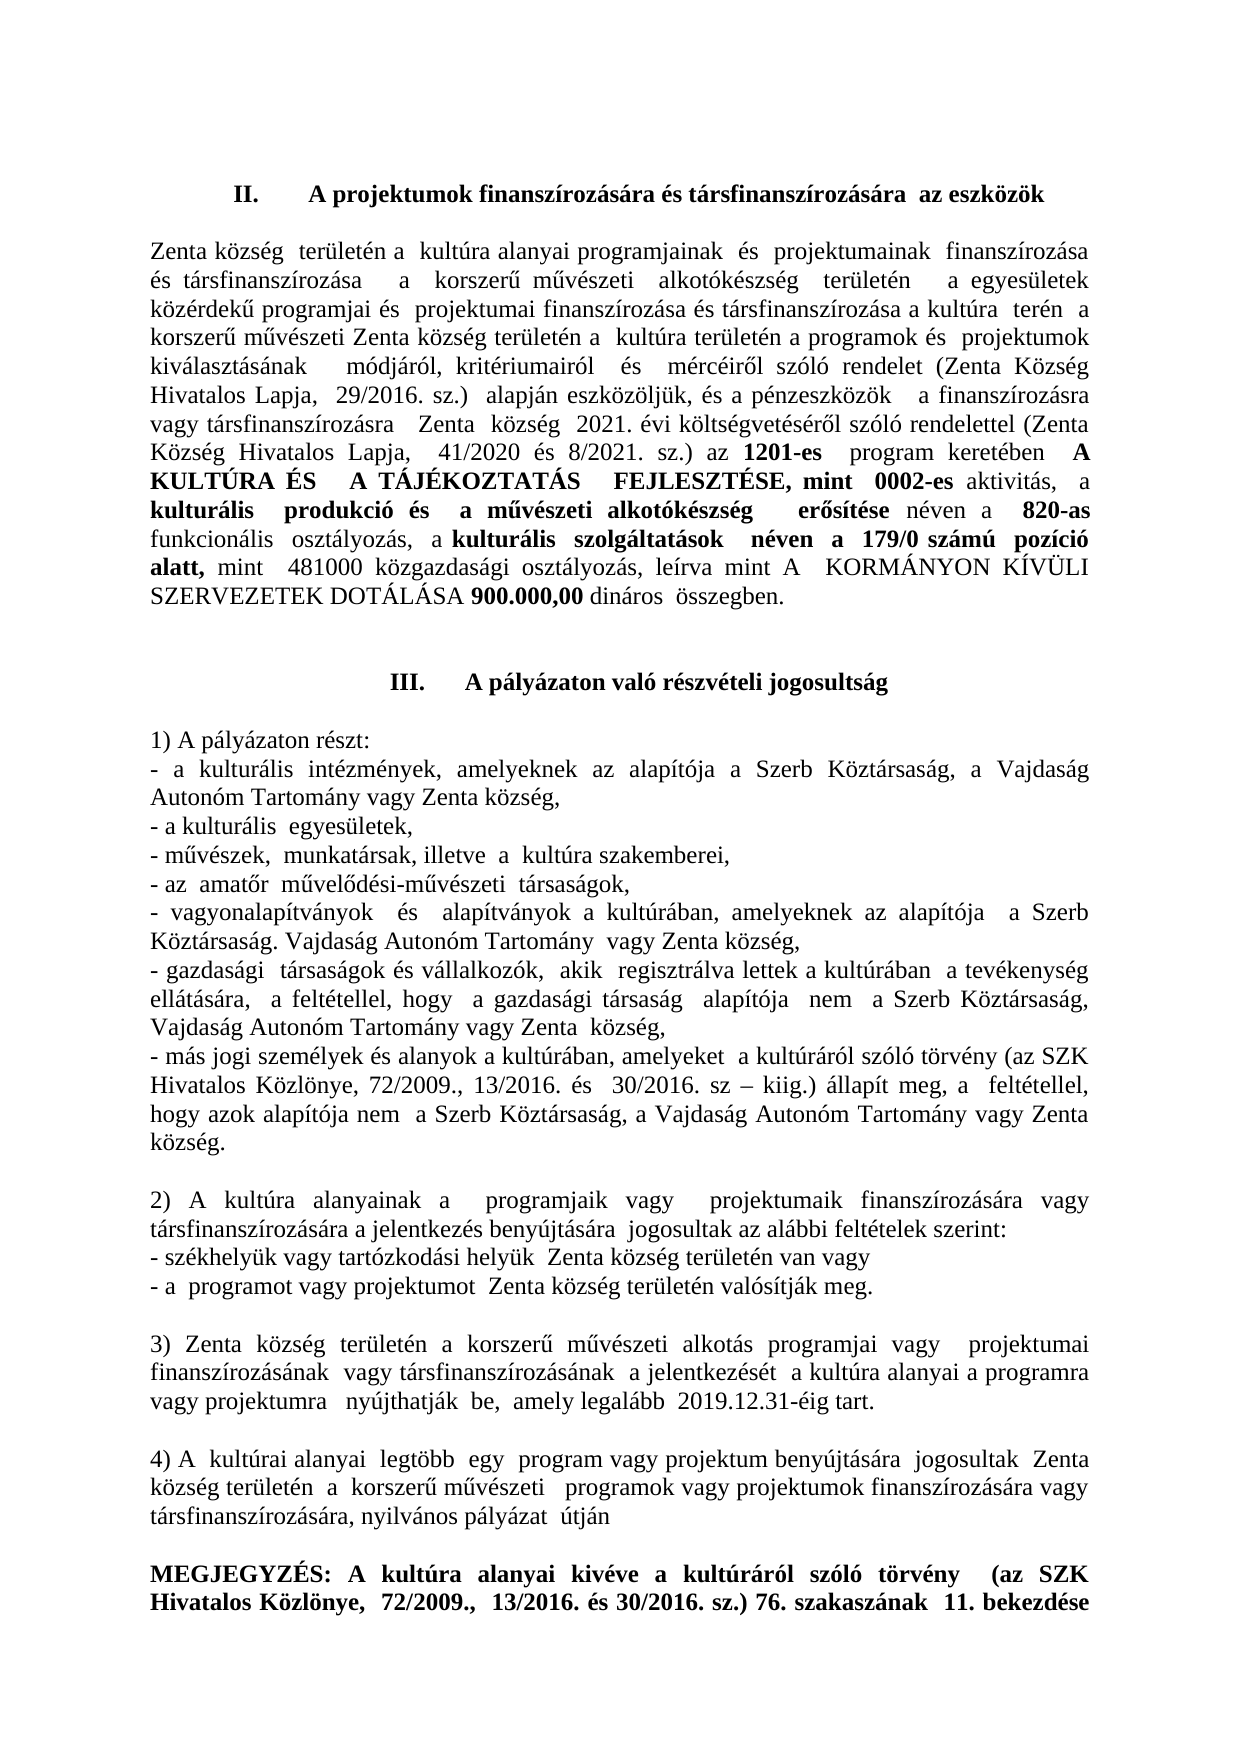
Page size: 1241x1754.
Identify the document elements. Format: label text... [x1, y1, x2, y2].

text - vagyonalapítványok és alapítványok a kultúrában, amelyeknek az alapítója a Szerb Köztársaság. Vajdaság Autonóm Tartomány vagy Zenta község, [150, 897, 1090, 955]
text 1) A pályázaton részt: [150, 725, 1090, 754]
text - székhelyük vagy tartózkodási helyük Zenta község területén van vagy [150, 1242, 1090, 1271]
text - gazdasági társaságok és vállalkozók, akik regisztrálva lettek a kultúrában a tevékenység ellátására, a feltétellel, hogy a gazdasági társaság alapítója nem a Szerb Köztársaság, Vajdaság Autonóm Tartomány vagy Zenta község, [150, 955, 1090, 1041]
list A pályázaton való részvételi jogosultság [187, 667, 1090, 696]
list A projektumok finanszírozására és társfinanszírozására az eszközök [187, 179, 1090, 207]
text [150, 1559, 1090, 1616]
text - a kulturális egyesületek, [150, 811, 1090, 840]
text Zenta község területén a kultúra alanyai programjainak és projektumainak finanszírozása és társfinanszírozása a korszerű művészeti alkotókészség területén a egyesületek közérdekű programjai és projektumai finanszírozása és társfinanszírozása a kultúra terén a korszerű művészeti Zenta község területén a kultúra területén a programok és projektumok kiválasztásának módjáról, kritériumairól és mércéiről szóló rendelet (Zenta Község Hivatalos Lapja, 29/2016. sz.) alapján eszközöljük, és a pénzeszközök a finanszírozásra vagy társfinanszírozásra Zenta község 2021. évi költségvetéséről szóló rendelettel (Zenta Község Hivatalos Lapja, 41/2020 és 8/2021. sz.) az 1201-es program keretében A KULTÚRA ÉS A TÁJÉKOZTATÁS FEJLESZTÉSE, mint 0002-es aktivitás, a kulturális produkció és a művészeti alkotókészség erősítése néven a 820-as funkcionális osztályozás, a kulturális szolgáltatások néven a 179/0 számú pozíció alatt, mint 481000 közgazdasági osztályozás, leírva mint A KORMÁNYON KÍVÜLI SZERVEZETEK DOTÁLÁSA 900.000,00 dináros összegben. [150, 236, 1090, 610]
text - az amatőr művelődési-művészeti társaságok, [150, 869, 1090, 897]
text - a kulturális intézmények, amelyeknek az alapítója a Szerb Köztársaság, a Vajdaság Autonóm Tartomány vagy Zenta község, [150, 754, 1090, 811]
text - a programot vagy projektumot Zenta község területén valósítják meg. [150, 1271, 1090, 1300]
text - más jogi személyek és alanyok a kultúrában, amelyeket a kultúráról szóló törvény (az SZK Hivatalos Közlönye, 72/2009., 13/2016. és 30/2016. sz – kiig.) állapít meg, a feltétellel, hogy azok alapítója nem a Szerb Köztársaság, a Vajdaság Autonóm Tartomány vagy Zenta község. [150, 1041, 1090, 1156]
text 3) Zenta község területén a korszerű művészeti alkotás programjai vagy projektumai finanszírozásának vagy társfinanszírozásának a jelentkezését a kultúra alanyai a programra vagy projektumra nyújthatják be, amely legalább 2019.12.31-éig tart. [150, 1329, 1090, 1415]
text 2) A kultúra alanyainak a programjaik vagy projektumaik finanszírozására vagy társfinanszírozására a jelentkezés benyújtására jogosultak az alábbi feltételek szerint: [150, 1185, 1090, 1242]
text - művészek, munkatársak, illetve a kultúra szakemberei, [150, 840, 1090, 869]
text 4) A kultúrai alanyai legtöbb egy program vagy projektum benyújtására jogosultak Zenta község területén a korszerű művészeti programok vagy projektumok finanszírozására vagy társfinanszírozására, nyilvános pályázat útján [150, 1444, 1090, 1530]
